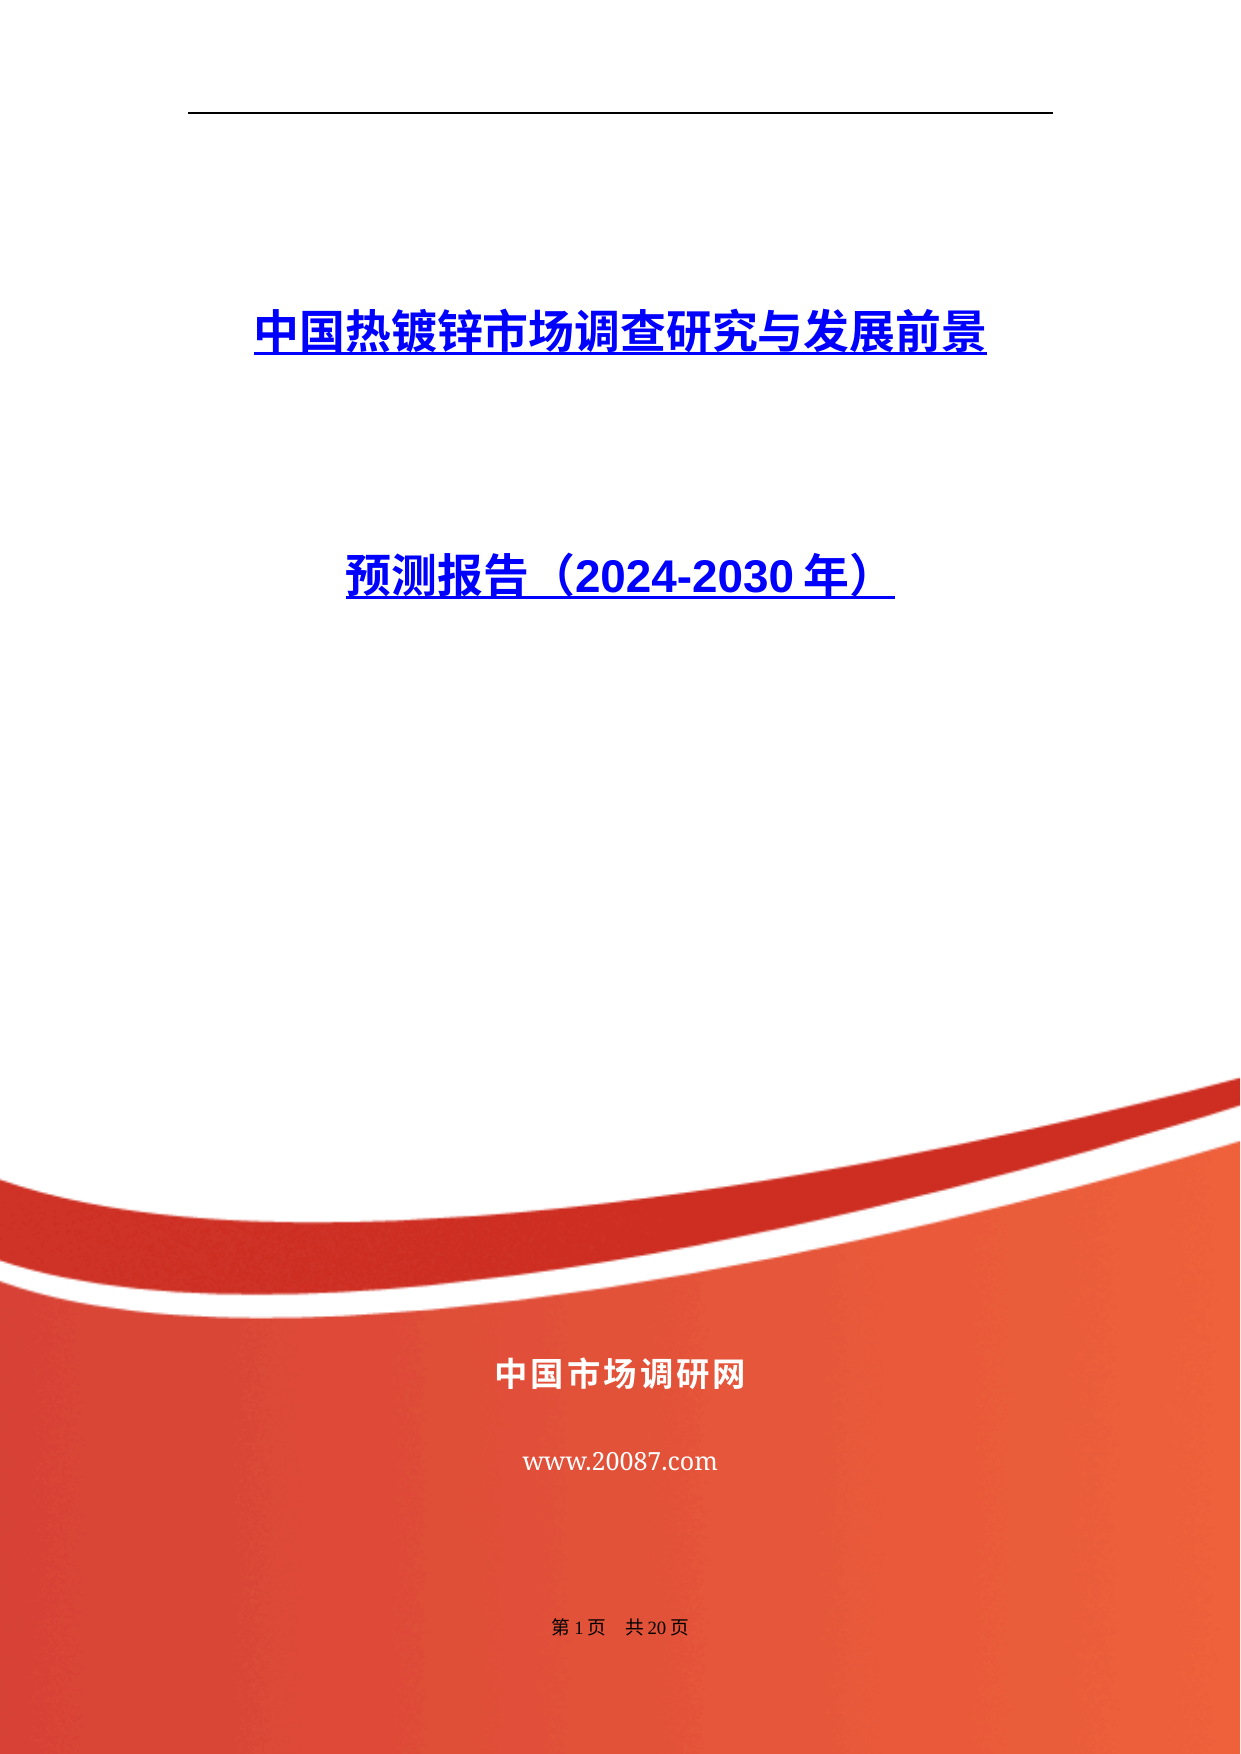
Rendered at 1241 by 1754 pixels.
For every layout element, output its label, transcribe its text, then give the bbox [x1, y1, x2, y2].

subtitle 中国市场调研网 [187, 1339, 1053, 1404]
text www.20087.com [187, 1428, 1053, 1493]
picture [0, 1006, 1241, 1754]
table_header 中国热镀锌市场调查研究与发展前景预测报告（2024-2030年） [188, 207, 1053, 773]
